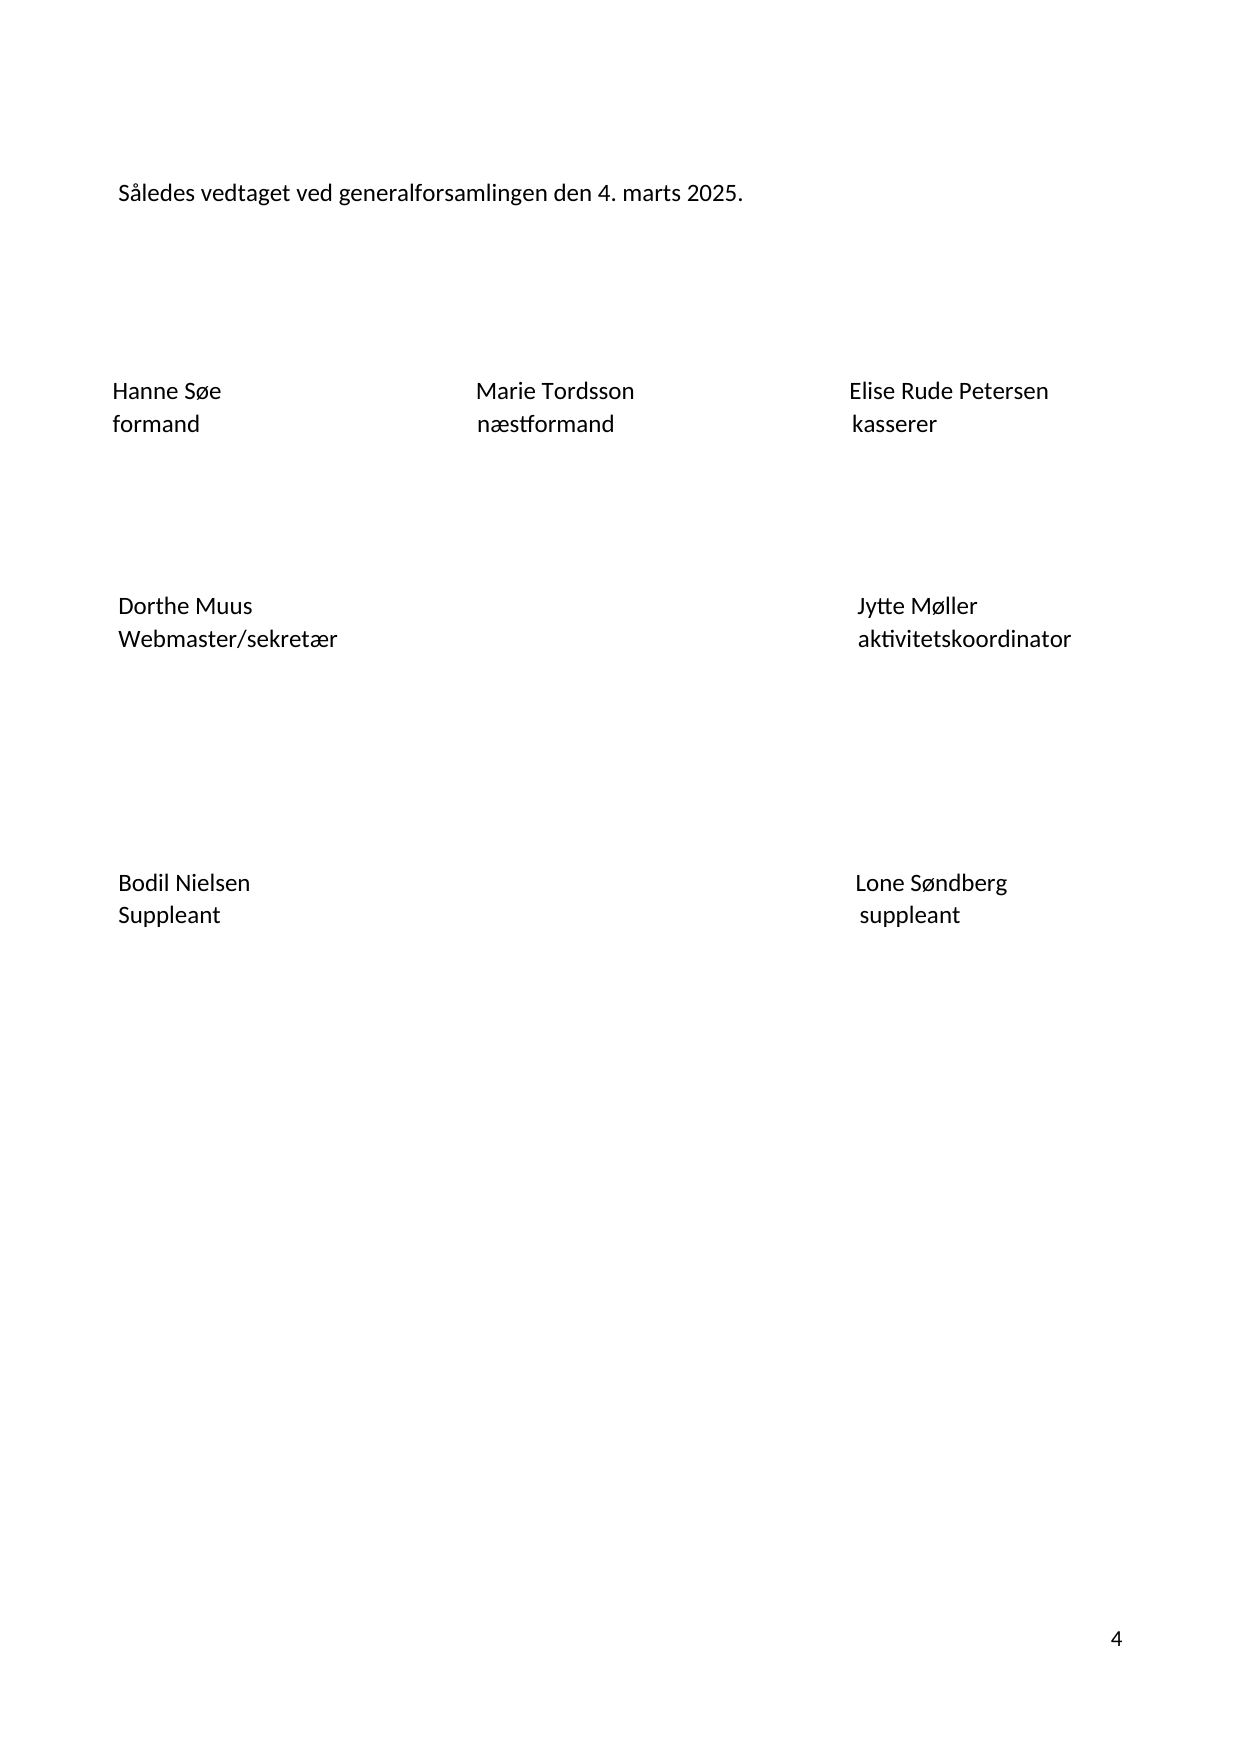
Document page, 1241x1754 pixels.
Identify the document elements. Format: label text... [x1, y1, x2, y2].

text Suppleant suppleant [118, 900, 1122, 930]
text Bodil Nielsen Lone Søndberg [118, 867, 1122, 897]
text Således vedtaget ved generalforsamlingen den 4. marts 2025. [118, 177, 1122, 208]
text Hanne Søe Marie Tordsson Elise Rude Petersen [112, 376, 1122, 406]
text Dorthe Muus Jytte Møller [118, 590, 1122, 621]
text formand næstformand kasserer [112, 408, 1122, 439]
text Webmaster/sekretær aktivitetskoordinator [118, 623, 1122, 653]
